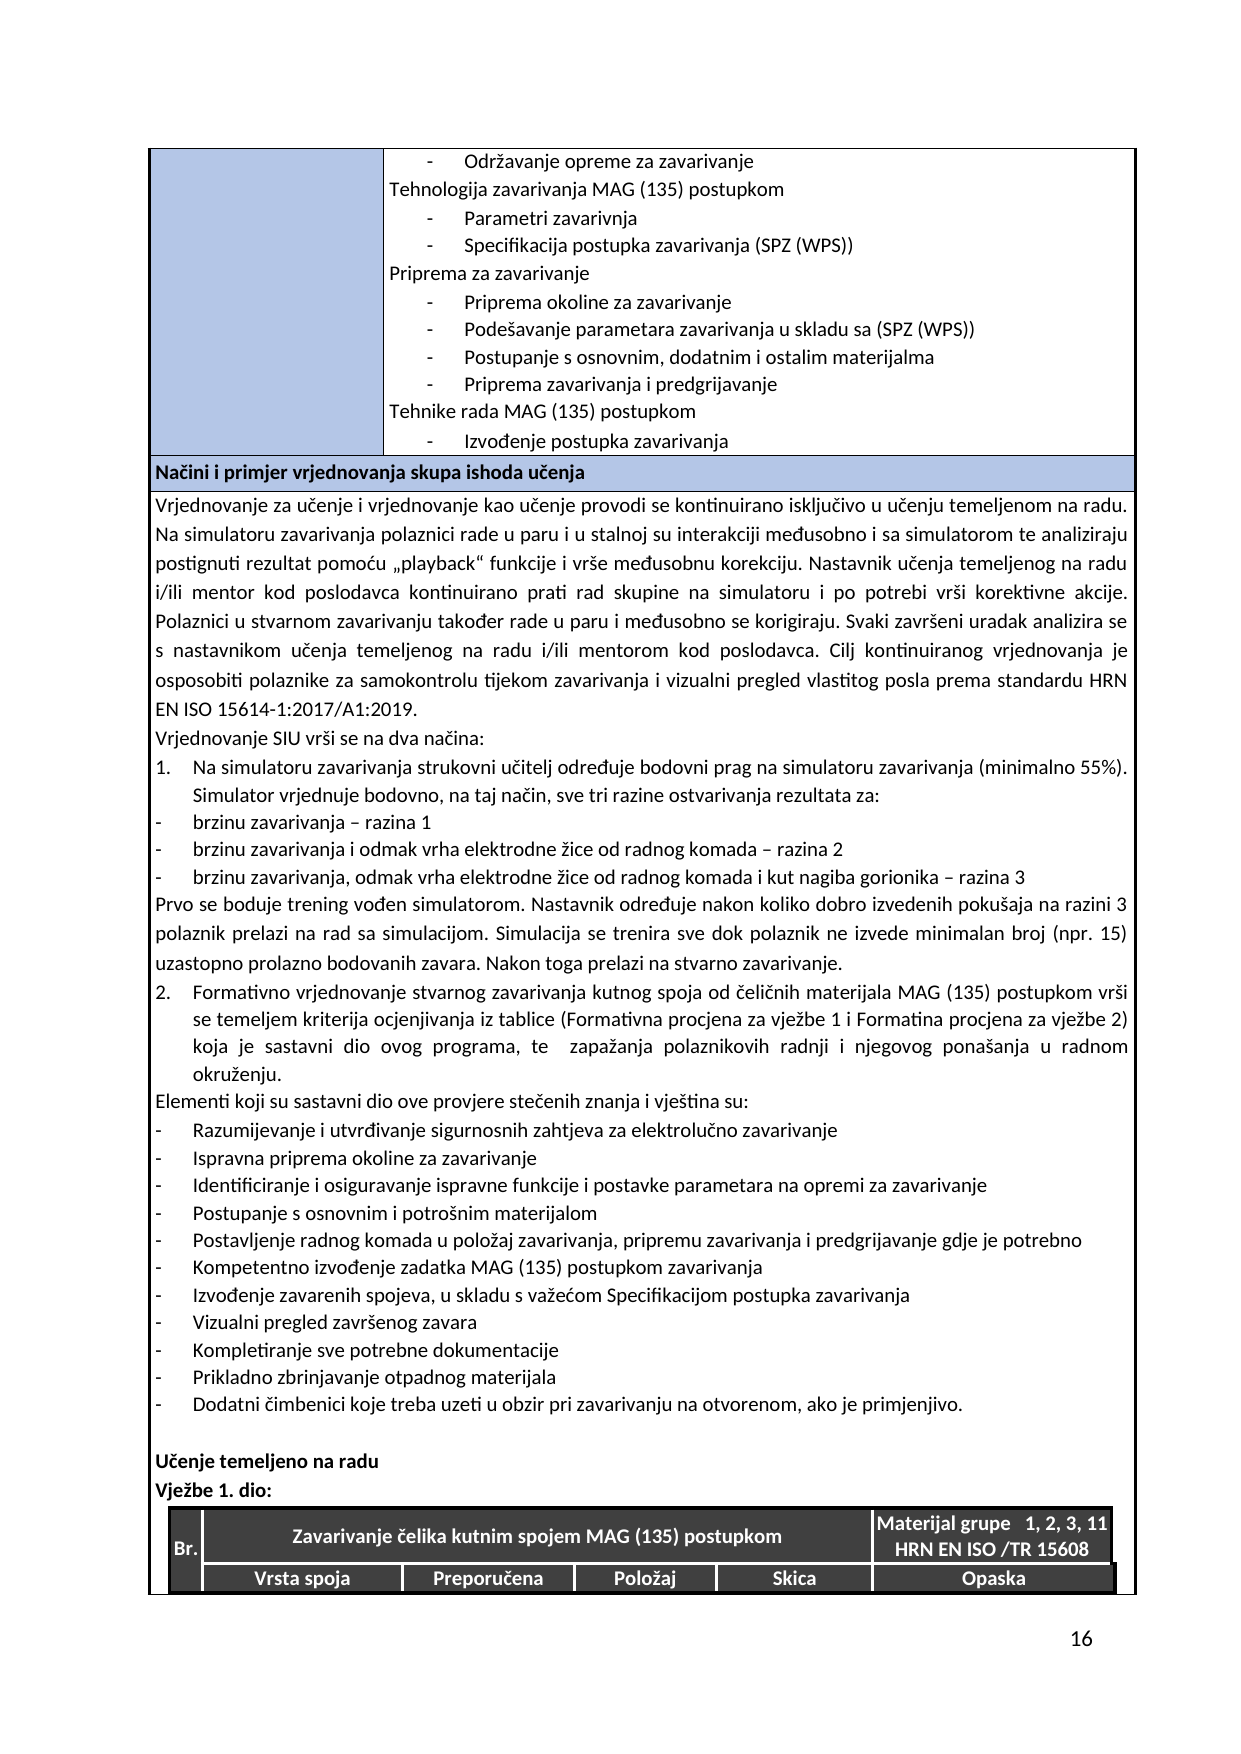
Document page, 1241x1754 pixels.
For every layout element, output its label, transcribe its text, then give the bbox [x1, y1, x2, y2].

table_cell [151, 149, 383, 455]
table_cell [151, 492, 1134, 1594]
table_cell Načini i primjer vrjednovanja skupa ishoda učenja [151, 456, 1134, 491]
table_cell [384, 149, 1134, 455]
